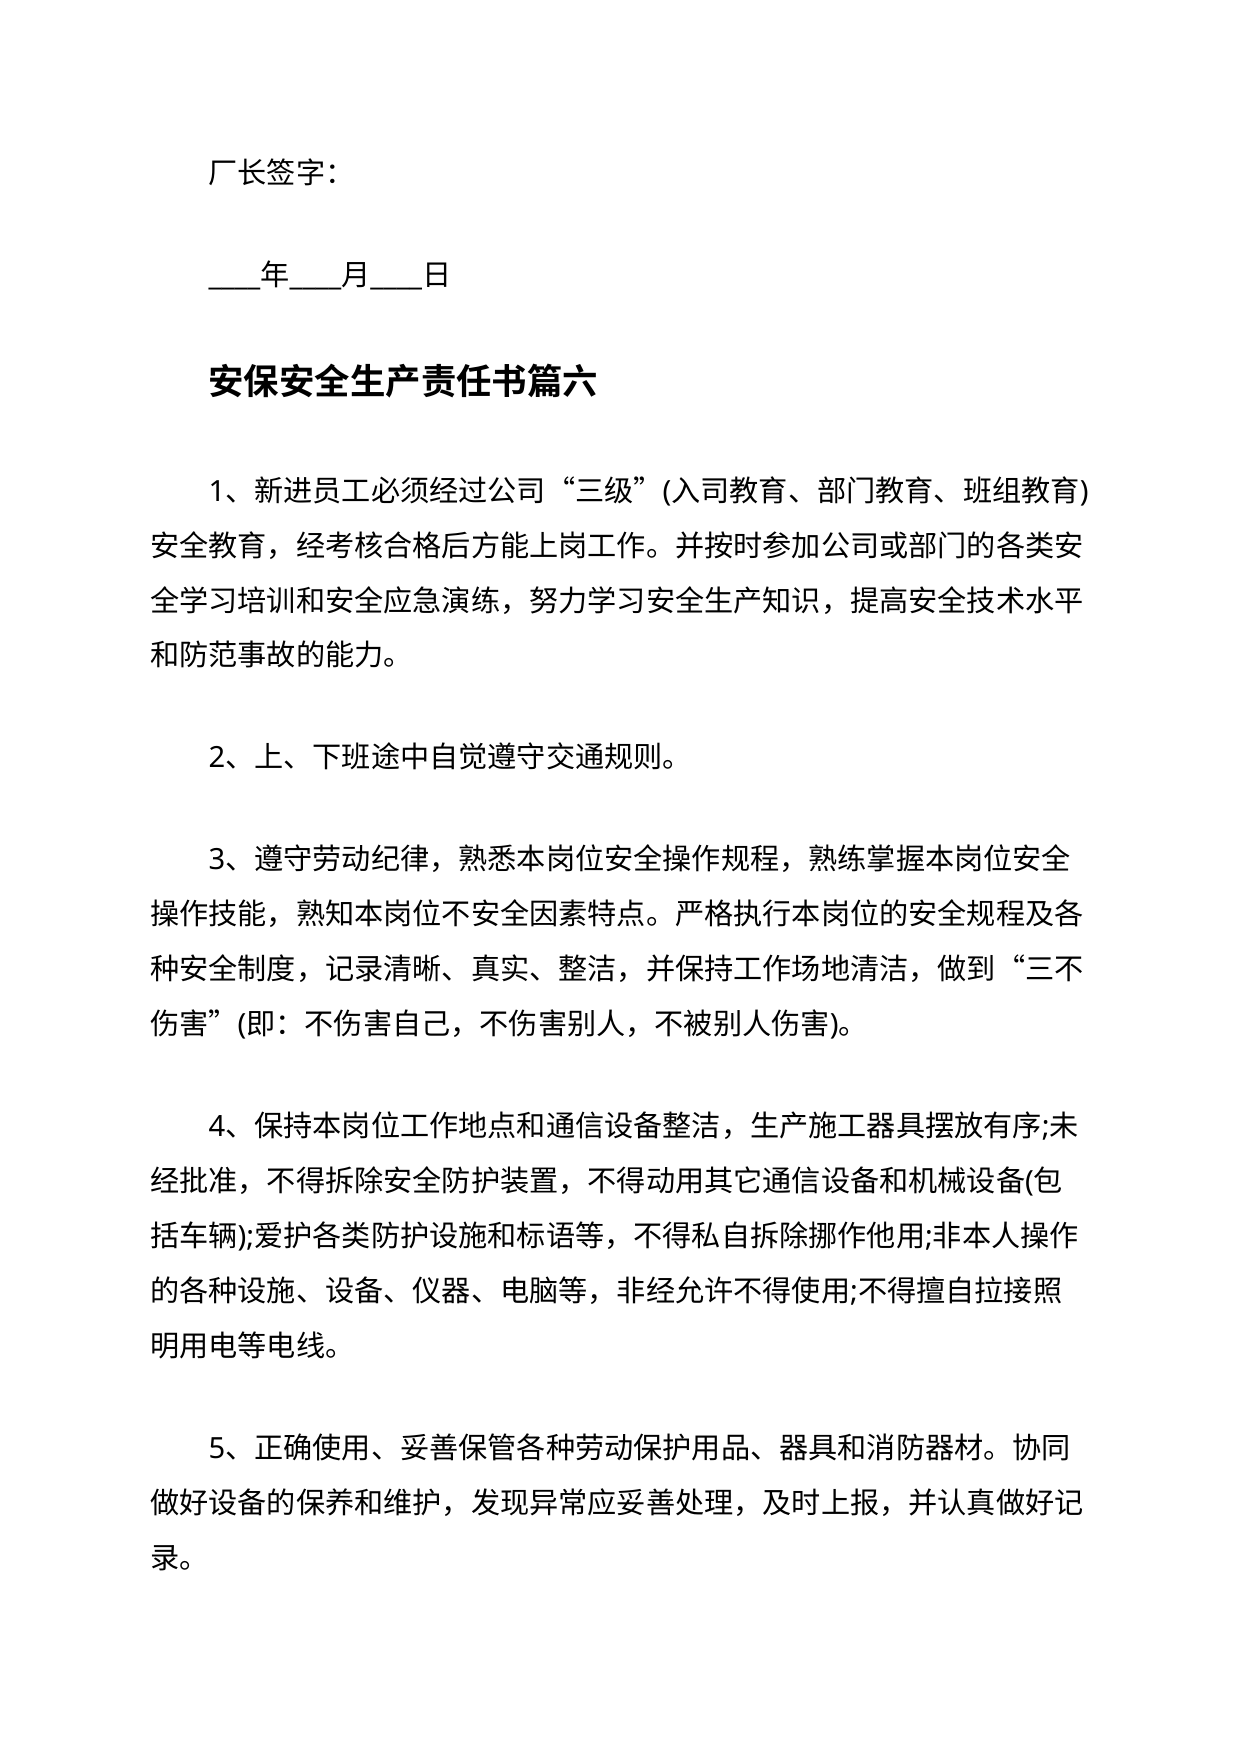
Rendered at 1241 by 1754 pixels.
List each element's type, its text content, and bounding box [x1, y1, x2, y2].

text 1、新进员工必须经过公司“三级”(入司教育、部门教育、班组教育)安全教育，经考核合格后方能上岗工作。并按时参加公司或部门的各类安全学习培训和安全应急演练，努力学习安全生产知识，提高安全技术水平和防范事故的能力。 [150, 467, 1090, 674]
text 安保安全生产责任书篇六 [150, 354, 1090, 405]
text 5、正确使用、妥善保管各种劳动保护用品、器具和消防器材。协同做好设备的保养和维护，发现异常应妥善处理，及时上报，并认真做好记录。 [150, 1424, 1090, 1576]
text 2、上、下班途中自觉遵守交通规则。 [150, 734, 1090, 776]
text 3、遵守劳动纪律，熟悉本岗位安全操作规程，熟练掌握本岗位安全操作技能，熟知本岗位不安全因素特点。严格执行本岗位的安全规程及各种安全制度，记录清晰、真实、整洁，并保持工作场地清洁，做到“三不伤害”(即：不伤害自己，不伤害别人，不被别人伤害)。 [150, 836, 1090, 1043]
text ____年____月____日 [150, 252, 1090, 294]
text 厂长签字： [150, 150, 1090, 192]
text 4、保持本岗位工作地点和通信设备整洁，生产施工器具摆放有序;未经批准，不得拆除安全防护装置，不得动用其它通信设备和机械设备(包括车辆);爱护各类防护设施和标语等，不得私自拆除挪作他用;非本人操作的各种设施、设备、仪器、电脑等，非经允许不得使用;不得擅自拉接照明用电等电线。 [150, 1102, 1090, 1365]
